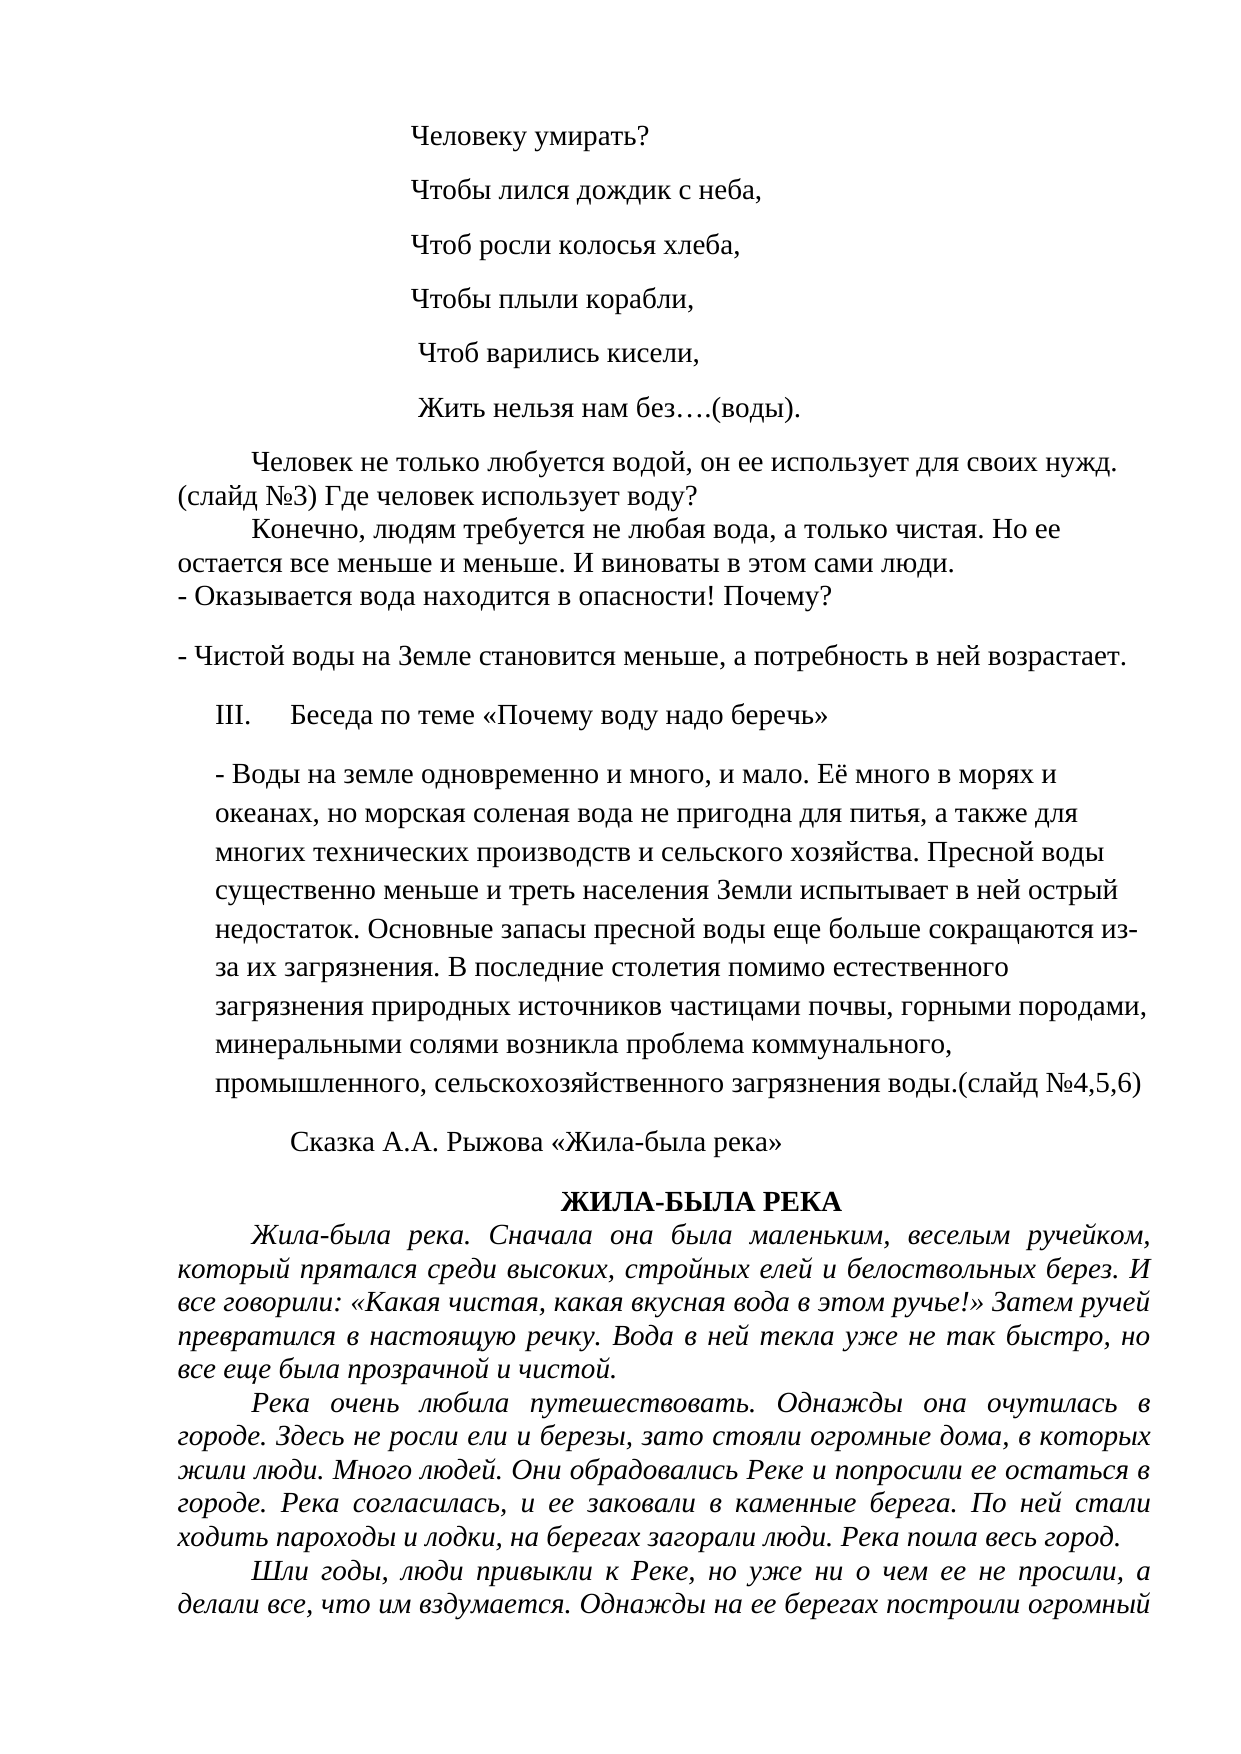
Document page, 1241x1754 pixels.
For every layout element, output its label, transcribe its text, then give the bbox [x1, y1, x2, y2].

text Чтоб варились кисели, [177, 336, 1152, 369]
text - Чистой воды на Земле становится меньше, а потребность в ней возрастает. [177, 638, 1152, 671]
list Беседа по теме «Почему воду надо беречь» [215, 697, 1152, 731]
text Конечно, людям требуется не любая вода, а только чистая. Но ее остается все меньше и меньше. И виноваты в этом сами люди. [177, 511, 1152, 578]
text - Воды на земле одновременно и много, и мало. Её много в морях и океанах, но морская соленая вода не пригодна для питья, а также для многих технических производств и сельского хозяйства. Пресной воды существенно меньше и треть населения Земли испытывает в ней острый недостаток. Основные запасы пресной воды еще больше сокращаются из-за их загрязнения. В последние столетия помимо естественного загрязнения природных источников частицами почвы, горными породами, минеральными солями возникла проблема коммунального, промышленного, сельскохозяйственного загрязнения воды.(слайд №4,5,6) [215, 757, 1152, 1098]
list Сказка А.А. Рыжова «Жила-была река» [290, 1124, 1152, 1158]
text - Оказывается вода находится в опасности! Почему? [177, 578, 1152, 612]
text Чтоб росли колосья хлеба, [177, 227, 1152, 260]
text Жила-была река. Сначала она была маленьким, веселым ручейком, который прятался среди высоких, стройных елей и белоствольных берез. И все говорили: «Какая чистая, какая вкусная вода в этом ручье!» Затем ручей превратился в настоящую речку. Вода в ней текла уже не так быстро, но все еще была прозрачной и чистой. [177, 1217, 1152, 1385]
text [177, 1553, 1152, 1620]
text ЖИЛА-БЫЛА РЕКА [177, 1184, 1152, 1217]
text Жить нельзя нам без….(воды). [177, 390, 1152, 423]
text Человеку умирать? [177, 118, 1152, 152]
text Человек не только любуется водой, он ее использует для своих нужд. (слайд №3) Где человек использует воду? [177, 444, 1152, 511]
text Чтобы лился дождик с неба, [177, 172, 1152, 206]
text Река очень любила путешествовать. Однажды она очутилась в городе. Здесь не росли ели и березы, зато стояли огромные дома, в которых жили люди. Много людей. Они обрадовались Реке и попросили ее остаться в городе. Река согласилась, и ее заковали в каменные берега. По ней стали ходить пароходы и лодки, на берегах загорали люди. Река поила весь город. [177, 1385, 1152, 1553]
text Чтобы плыли корабли, [177, 281, 1152, 315]
